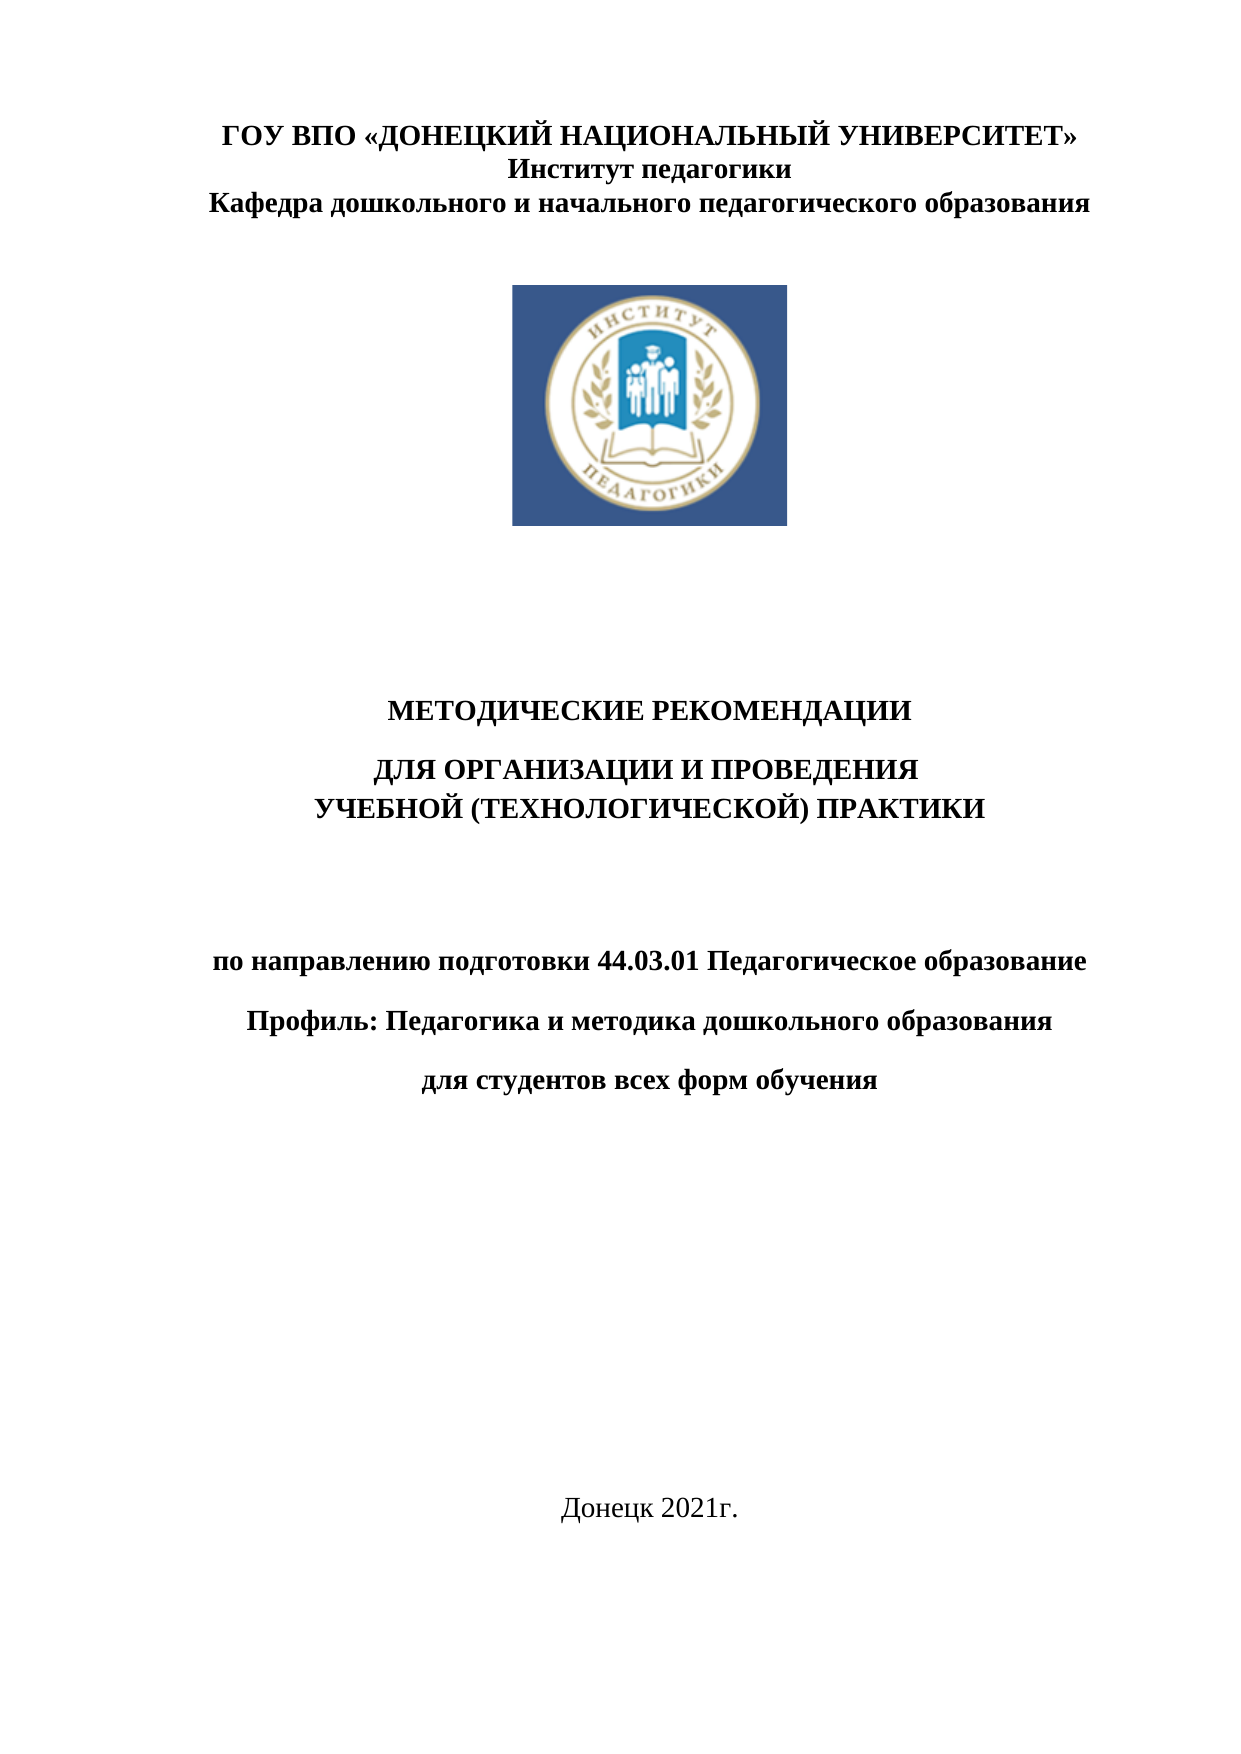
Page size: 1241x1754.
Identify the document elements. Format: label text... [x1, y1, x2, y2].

picture [512, 285, 788, 526]
text МЕТОДИЧЕСКИЕ РЕКОМЕНДАЦИИ [118, 693, 1181, 727]
text Профиль: Педагогика и методика дошкольного образования [118, 1003, 1181, 1036]
text Кафедра дошкольного и начального педагогического образования [118, 185, 1181, 219]
text Донецк 2021г. [118, 1490, 1181, 1524]
text ГОУ ВПО «ДОНЕЦКИЙ НАЦИОНАЛЬНЫЙ УНИВЕРСИТЕТ» [118, 118, 1181, 152]
text по направлению подготовки 44.03.01 Педагогическое образование [118, 943, 1181, 977]
text для студентов всех форм обучения [118, 1062, 1181, 1096]
text ДЛЯ ОРГАНИЗАЦИИ И ПРОВЕДЕНИЯ УЧЕБНОЙ (ТЕХНОЛОГИЧЕСКОЙ) ПРАКТИКИ [118, 752, 1181, 824]
text Институт педагогики [118, 152, 1181, 185]
